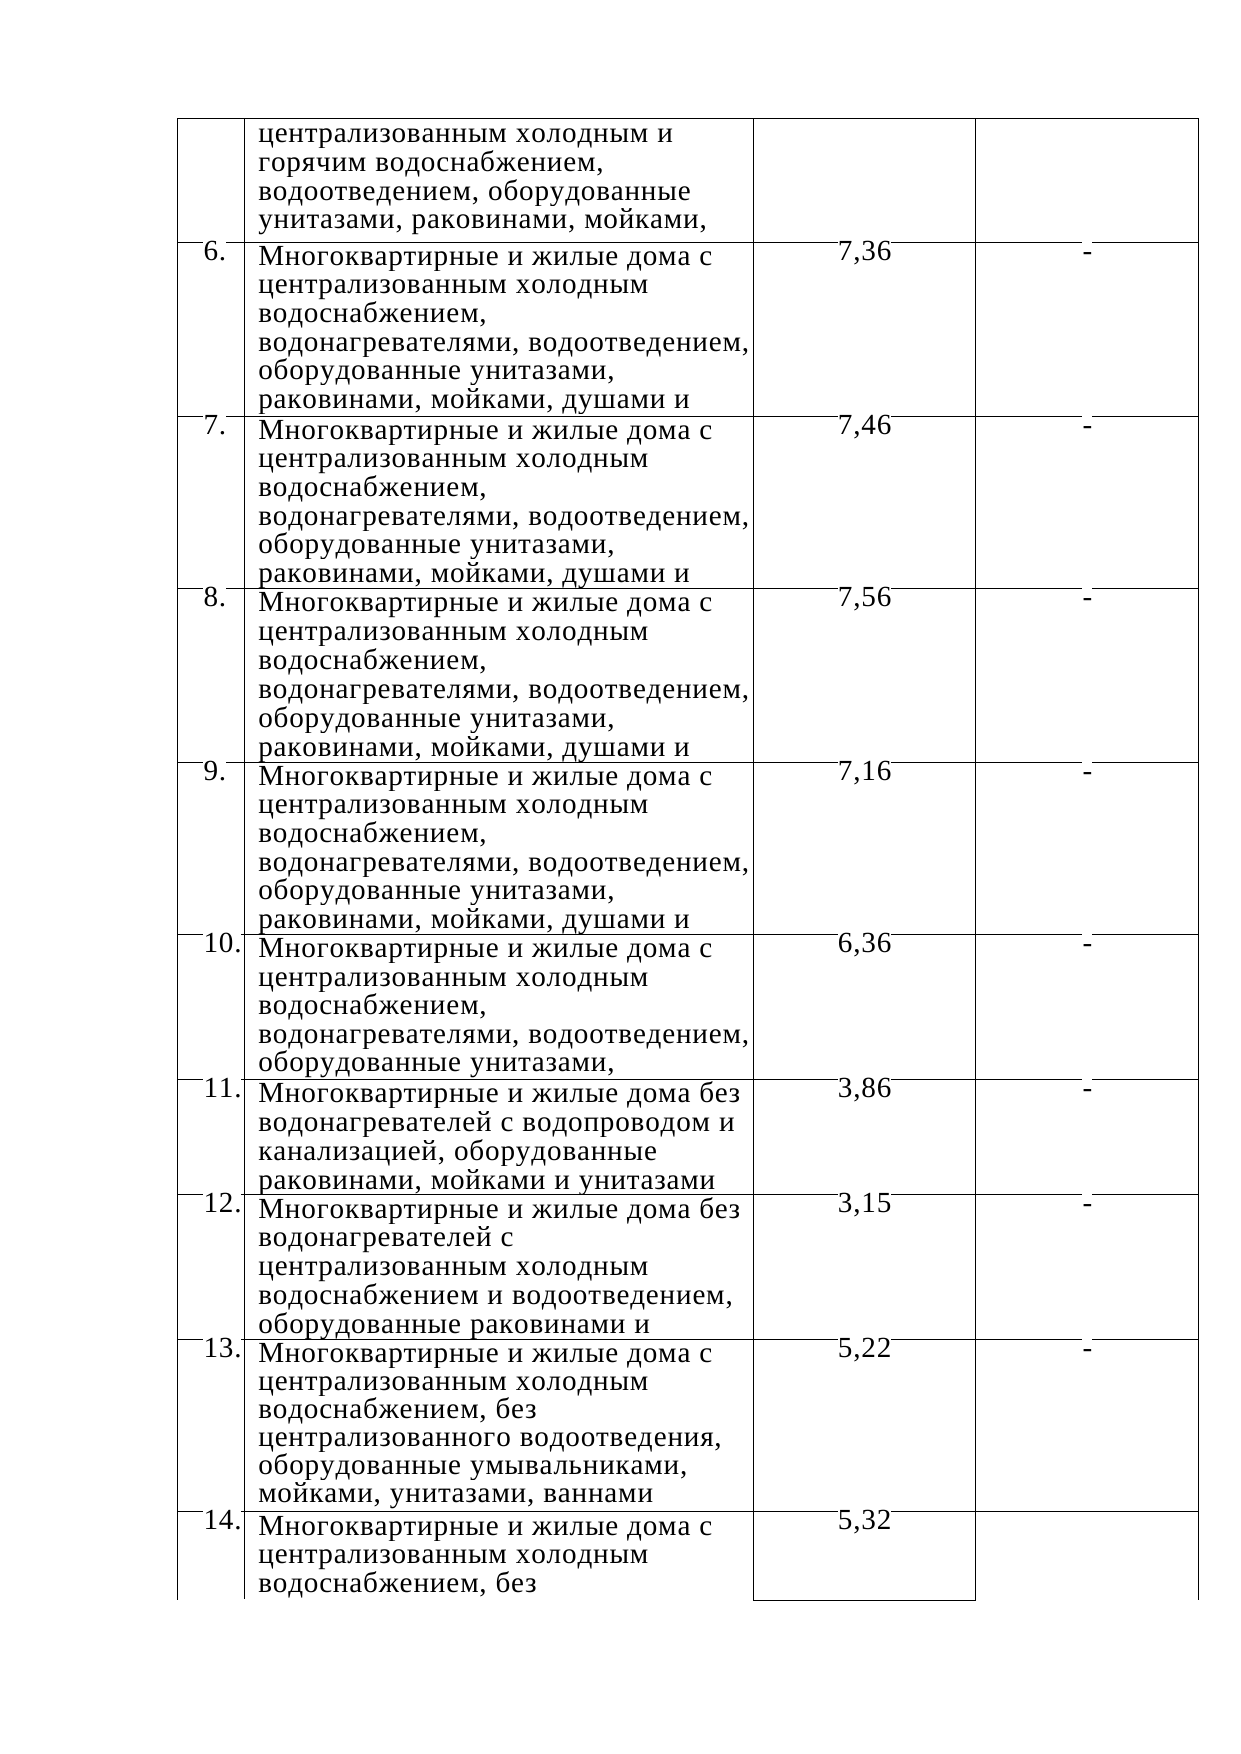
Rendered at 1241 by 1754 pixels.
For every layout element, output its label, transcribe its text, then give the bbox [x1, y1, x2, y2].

table_cell - [976, 1195, 1198, 1339]
table_cell Многоквартирные и жилые дома с централизованным холодным водоснабжением, водонагревателями, водоотведением, оборудованные унитазами, раковинами, мойками, душами и ваннами длиной 1500 - 1550 мм с душем [487, 417, 753, 588]
table_cell - [976, 763, 1198, 934]
table_cell 6,36 [754, 935, 975, 1078]
table_cell 5,22 [754, 1340, 975, 1511]
table_cell - [976, 589, 1198, 762]
table_cell 7. [178, 417, 244, 588]
table_cell 7,16 [754, 763, 975, 934]
table_cell 9. [178, 763, 244, 934]
table_cell 12. [178, 1195, 244, 1339]
table_cell - [976, 243, 1198, 416]
table_cell централизованным холодным и горячим водоснабжением, водоотведением, оборудованные унитазами, раковинами, мойками, душем [245, 119, 753, 242]
table_cell 8. [178, 589, 244, 762]
table_cell 10. [178, 935, 244, 1078]
table_cell Многоквартирные и жилые дома с централизованным холодным водоснабжением, водонагревателями, водоотведением, оборудованные унитазами, раковинами, мойками, душами и ваннами без душа [487, 763, 753, 934]
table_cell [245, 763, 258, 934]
table_cell 3,86 [754, 1080, 975, 1194]
table_cell Многоквартирные и жилые дома без водонагревателей с водопроводом и канализацией, оборудованные раковинами, мойками и унитазами [658, 1080, 753, 1194]
table_cell Многоквартирные и жилые дома с централизованным холодным водоснабжением, водонагревателями, водоотведением, оборудованные унитазами, раковинами, мойками, душами и ваннами сидячими длиной 1200 мм с душем [487, 243, 753, 416]
table_cell [976, 1512, 1198, 1600]
table_cell 7,46 [754, 417, 975, 588]
table_cell 3,85 [754, 119, 975, 242]
table_cell - [976, 935, 1198, 1078]
table_cell 7,36 [754, 243, 975, 416]
table_cell Многоквартирные и жилые дома с централизованным холодным водоснабжением, без централизованного водоотведения, оборудованные умывальниками, мойками, унитазами, ваннами сидячими длиной 1200 мм с душем [245, 1340, 753, 1511]
table_cell 3,15 [754, 1195, 975, 1339]
table_cell [976, 119, 1198, 242]
table_cell Многоквартирные и жилые дома с централизованным холодным водоснабжением, водонагревателями, водоотведением, оборудованные унитазами, раковинами, мойками, душами [245, 935, 753, 1078]
table_cell Многоквартирные и жилые дома с централизованным холодным водоснабжением, без централизованного [245, 1512, 753, 1600]
table_cell 11. [178, 1080, 244, 1194]
table_cell 13. [178, 1340, 244, 1511]
table_cell 14. [178, 1512, 244, 1600]
table_cell 6. [178, 243, 244, 416]
table_cell - [976, 417, 1198, 588]
table_cell Многоквартирные и жилые дома без водонагревателей с централизованным холодным водоснабжением и водоотведением, оборудованные раковинами и мойками [514, 1195, 753, 1339]
table_cell 7,56 [754, 589, 975, 762]
table_cell [178, 119, 244, 242]
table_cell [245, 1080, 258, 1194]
table_cell Многоквартирные и жилые дома с централизованным холодным водоснабжением, водонагревателями, водоотведением, оборудованные унитазами, раковинами, мойками, душами и ваннами длиной 1650 - 1700 мм с душем [245, 589, 753, 762]
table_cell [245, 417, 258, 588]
table_cell - [976, 1340, 1198, 1511]
table_cell 5,32 [754, 1512, 975, 1600]
table_cell - [976, 1080, 1198, 1194]
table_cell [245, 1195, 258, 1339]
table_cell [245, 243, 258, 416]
